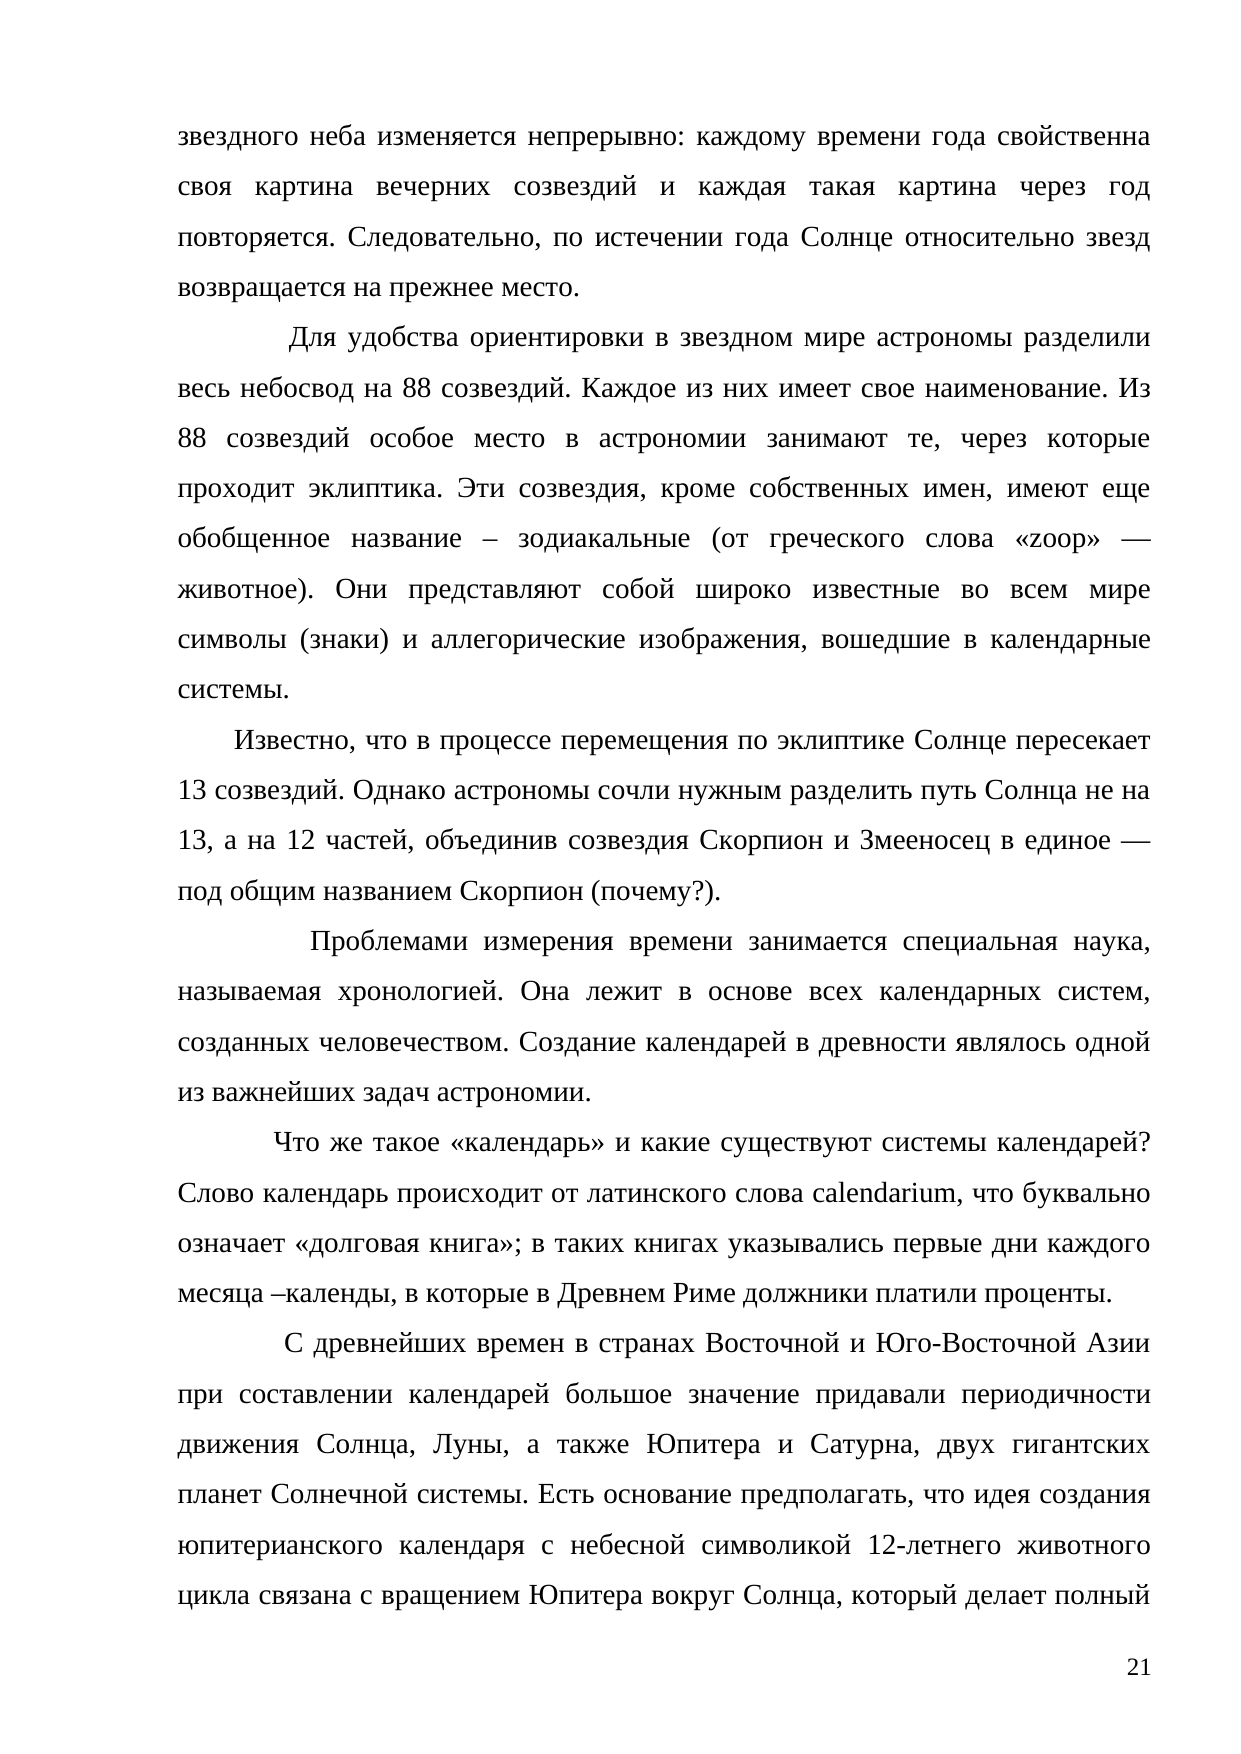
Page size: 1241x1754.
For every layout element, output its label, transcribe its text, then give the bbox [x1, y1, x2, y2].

text Проблемами измерения времени занимается специальная наука, называемая хронологией. Она лежит в основе всех календарных систем, созданных человечеством. Создание календарей в древности являлось одной из важнейших задач астрономии. [177, 923, 1152, 1108]
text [177, 1326, 1152, 1611]
text Известно, что в процессе перемещения по эклиптике Солнце пересекает 13 созвездий. Однако астрономы сочли нужным разделить путь Солнца не на 13, а на 12 частей, объединив созвездия Скорпион и Змееносец в единое — под общим названием Скорпион (почему?). [177, 722, 1152, 906]
text Для удобства ориентировки в звездном мире астрономы разделили весь небосвод на 88 созвездий. Каждое из них имеет свое наименование. Из 88 созвездий особое место в астрономии занимают те, через которые проходит эклиптика. Эти созвездия, кроме собственных имен, имеют еще обобщенное название – зодиакальные (от греческого слова «zoop» — животное). Они представляют собой широко известные во всем мире символы (знаки) и аллегорические изображения, вошедшие в календарные системы. [177, 319, 1152, 705]
text Что же такое «календарь» и какие существуют системы календарей? Слово календарь происходит от латинского слова calendarium, что буквально означает «долговая книга»; в таких книгах указывались первые дни каждого месяца –календы, в которые в Древнем Риме должники платили проценты. [177, 1124, 1152, 1309]
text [177, 118, 1152, 303]
